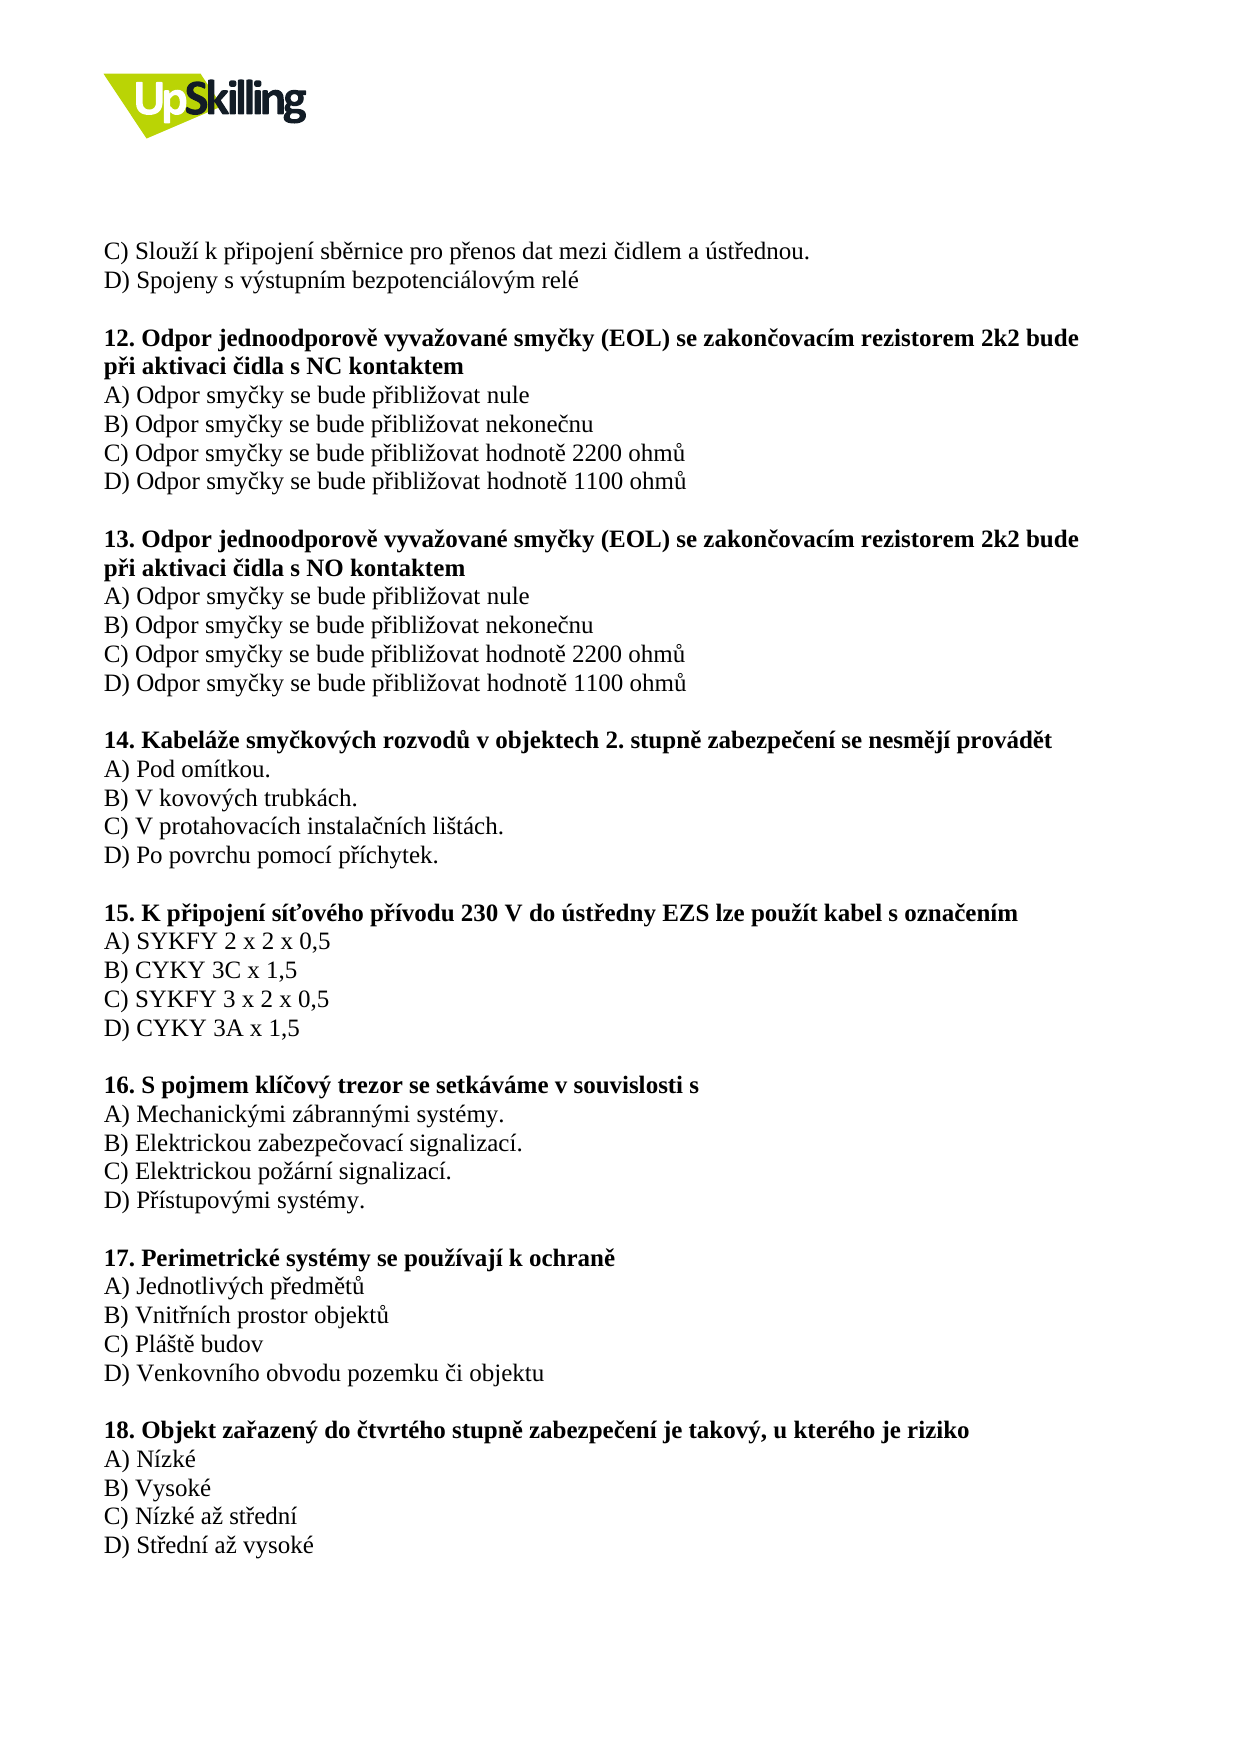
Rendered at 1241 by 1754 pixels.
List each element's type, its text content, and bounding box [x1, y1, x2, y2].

text B) V kovových trubkách. [103, 783, 1093, 811]
text A) SYKFY 2 x 2 x 0,5 [103, 926, 1093, 955]
text A) Pod omítkou. [103, 754, 1093, 783]
text A) Odpor smyčky se bude přibližovat nule [103, 581, 1093, 610]
text D) Odpor smyčky se bude přibližovat hodnotě 1100 ohmů [103, 466, 1093, 495]
text B) Vnitřních prostor objektů [103, 1300, 1093, 1329]
text C) Slouží k připojení sběrnice pro přenos dat mezi čidlem a ústřednou. [103, 236, 1093, 265]
text C) V protahovacích instalačních lištách. [103, 811, 1093, 840]
text B) Odpor smyčky se bude přibližovat nekonečnu [103, 409, 1093, 438]
text C) Odpor smyčky se bude přibližovat hodnotě 2200 ohmů [103, 438, 1093, 466]
text C) SYKFY 3 x 2 x 0,5 [103, 984, 1093, 1013]
text A) Nízké [103, 1444, 1093, 1473]
text 13. Odpor jednoodporově vyvažované smyčky (EOL) se zakončovacím rezistorem 2k2 bude při aktivaci čidla s NO kontaktem [103, 524, 1093, 581]
text C) Pláště budov [103, 1329, 1093, 1358]
text 17. Perimetrické systémy se používají k ochraně [103, 1243, 1093, 1271]
text D) Přístupovými systémy. [103, 1185, 1093, 1214]
text B) Elektrickou zabezpečovací signalizací. [103, 1128, 1093, 1156]
text D) Venkovního obvodu pozemku či objektu [103, 1358, 1093, 1386]
text D) Spojeny s výstupním bezpotenciálovým relé [103, 265, 1093, 294]
text D) Odpor smyčky se bude přibližovat hodnotě 1100 ohmů [103, 668, 1093, 696]
text C) Elektrickou požární signalizací. [103, 1156, 1093, 1185]
text 12. Odpor jednoodporově vyvažované smyčky (EOL) se zakončovacím rezistorem 2k2 bude při aktivaci čidla s NC kontaktem [103, 323, 1093, 380]
text 14. Kabeláže smyčkových rozvodů v objektech 2. stupně zabezpečení se nesmějí provádět [103, 725, 1093, 754]
text 18. Objekt zařazený do čtvrtého stupně zabezpečení je takový, u kterého je riziko [103, 1415, 1093, 1444]
text A) Odpor smyčky se bude přibližovat nule [103, 380, 1093, 409]
text A) Mechanickými zábrannými systémy. [103, 1099, 1093, 1128]
text B) Odpor smyčky se bude přibližovat nekonečnu [103, 610, 1093, 639]
text A) Jednotlivých předmětů [103, 1271, 1093, 1300]
text C) Nízké až střední [103, 1501, 1093, 1530]
text D) CYKY 3A x 1,5 [103, 1013, 1093, 1041]
text B) Vysoké [103, 1473, 1093, 1501]
text 15. K připojení síťového přívodu 230 V do ústředny EZS lze použít kabel s označením [103, 898, 1093, 926]
text C) Odpor smyčky se bude přibližovat hodnotě 2200 ohmů [103, 639, 1093, 668]
text D) Střední až vysoké [103, 1530, 1093, 1559]
text 16. S pojmem klíčový trezor se setkáváme v souvislosti s [103, 1070, 1093, 1099]
text B) CYKY 3C x 1,5 [103, 955, 1093, 984]
text D) Po povrchu pomocí příchytek. [103, 840, 1093, 869]
